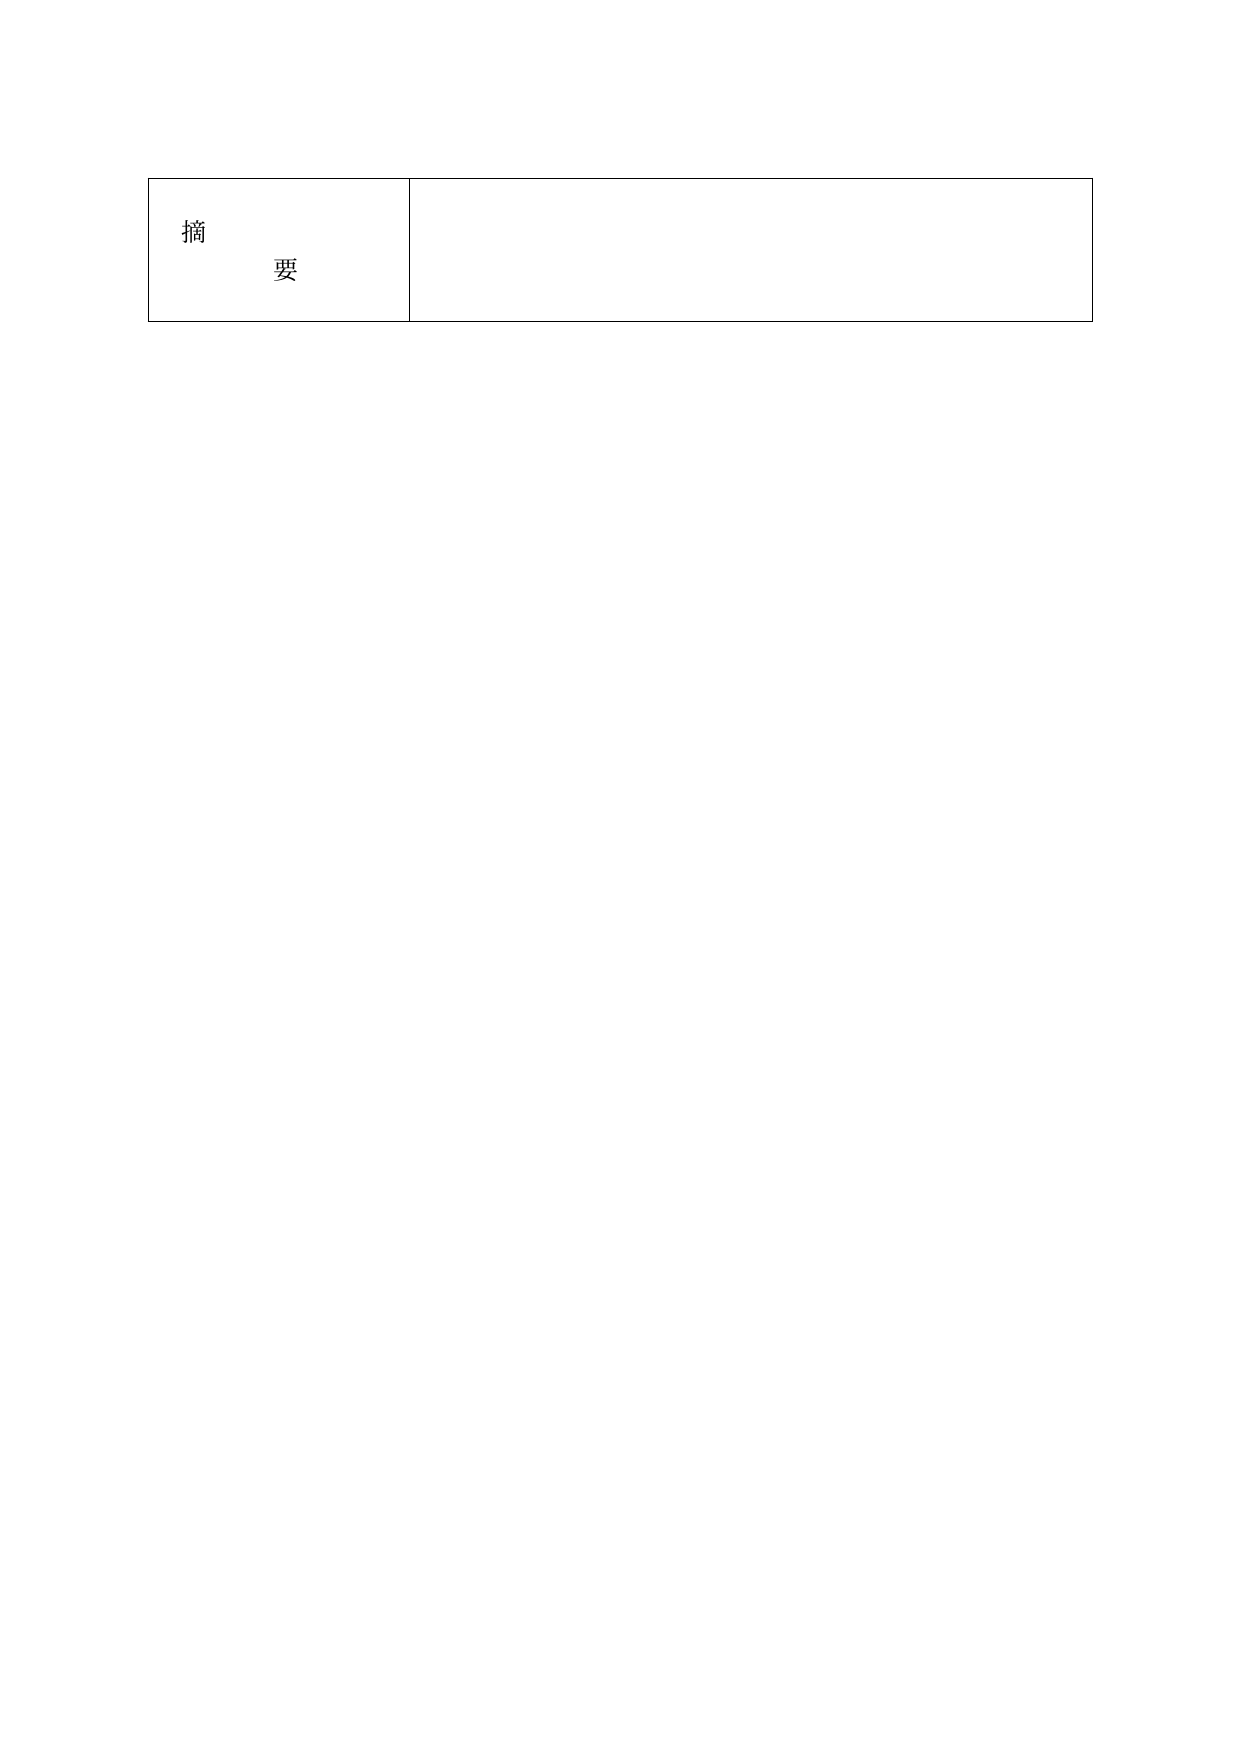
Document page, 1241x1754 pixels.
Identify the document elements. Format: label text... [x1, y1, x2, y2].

table_cell [410, 179, 1092, 321]
table_cell 摘要 [149, 179, 409, 321]
